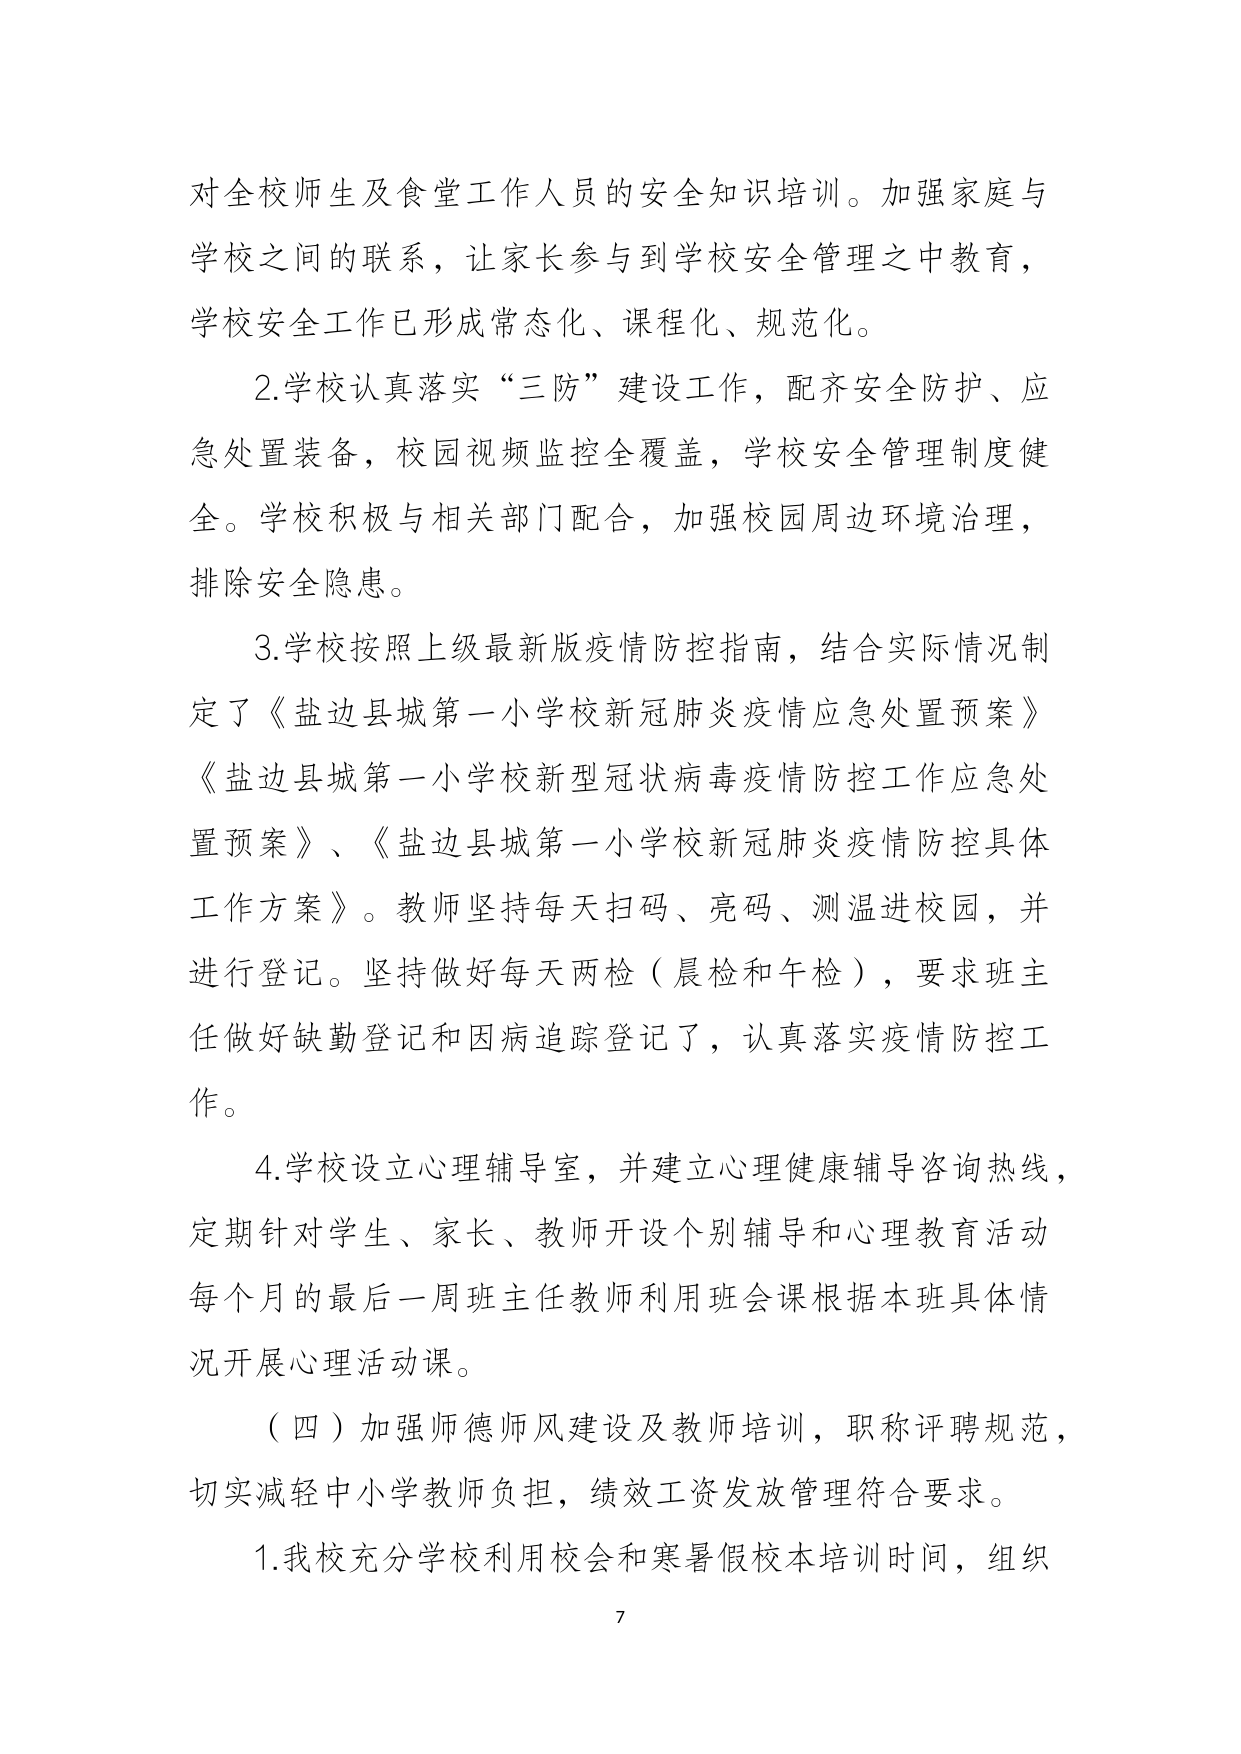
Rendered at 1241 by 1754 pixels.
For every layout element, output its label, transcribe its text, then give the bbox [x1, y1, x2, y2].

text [187, 162, 1053, 357]
text 3.学校按照上级最新版疫情防控指南，结合实际情况制定了《盐边县城第一小学校新冠肺炎疫情应急处置预案》、《盐边县城第一小学校新型冠状病毒疫情防控工作应急处置预案》、《盐边县城第一小学校新冠肺炎疫情防控具体工作方案》。教师坚持每天扫码、亮码、测温进校园，并进行登记。坚持做好每天两检（晨检和午检），要求班主任做好缺勤登记和因病追踪登记了，认真落实疫情防控工作。 [187, 617, 1053, 1137]
text 2.学校认真落实“三防”建设工作，配齐安全防护、应急处置装备，校园视频监控全覆盖，学校安全管理制度健全。学校积极与相关部门配合，加强校园周边环境治理，排除安全隐患。 [187, 357, 1053, 617]
text 4.学校设立心理辅导室，并建立心理健康辅导咨询热线，定期针对学生、家长、教师开设个别辅导和心理教育活动。每个月的最后一周班主任教师利用班会课根据本班具体情况开展心理活动课。 [187, 1137, 1053, 1397]
text （四）加强师德师风建设及教师培训，职称评聘规范，切实减轻中小学教师负担，绩效工资发放管理符合要求。 [187, 1397, 1053, 1527]
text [187, 1527, 1053, 1592]
